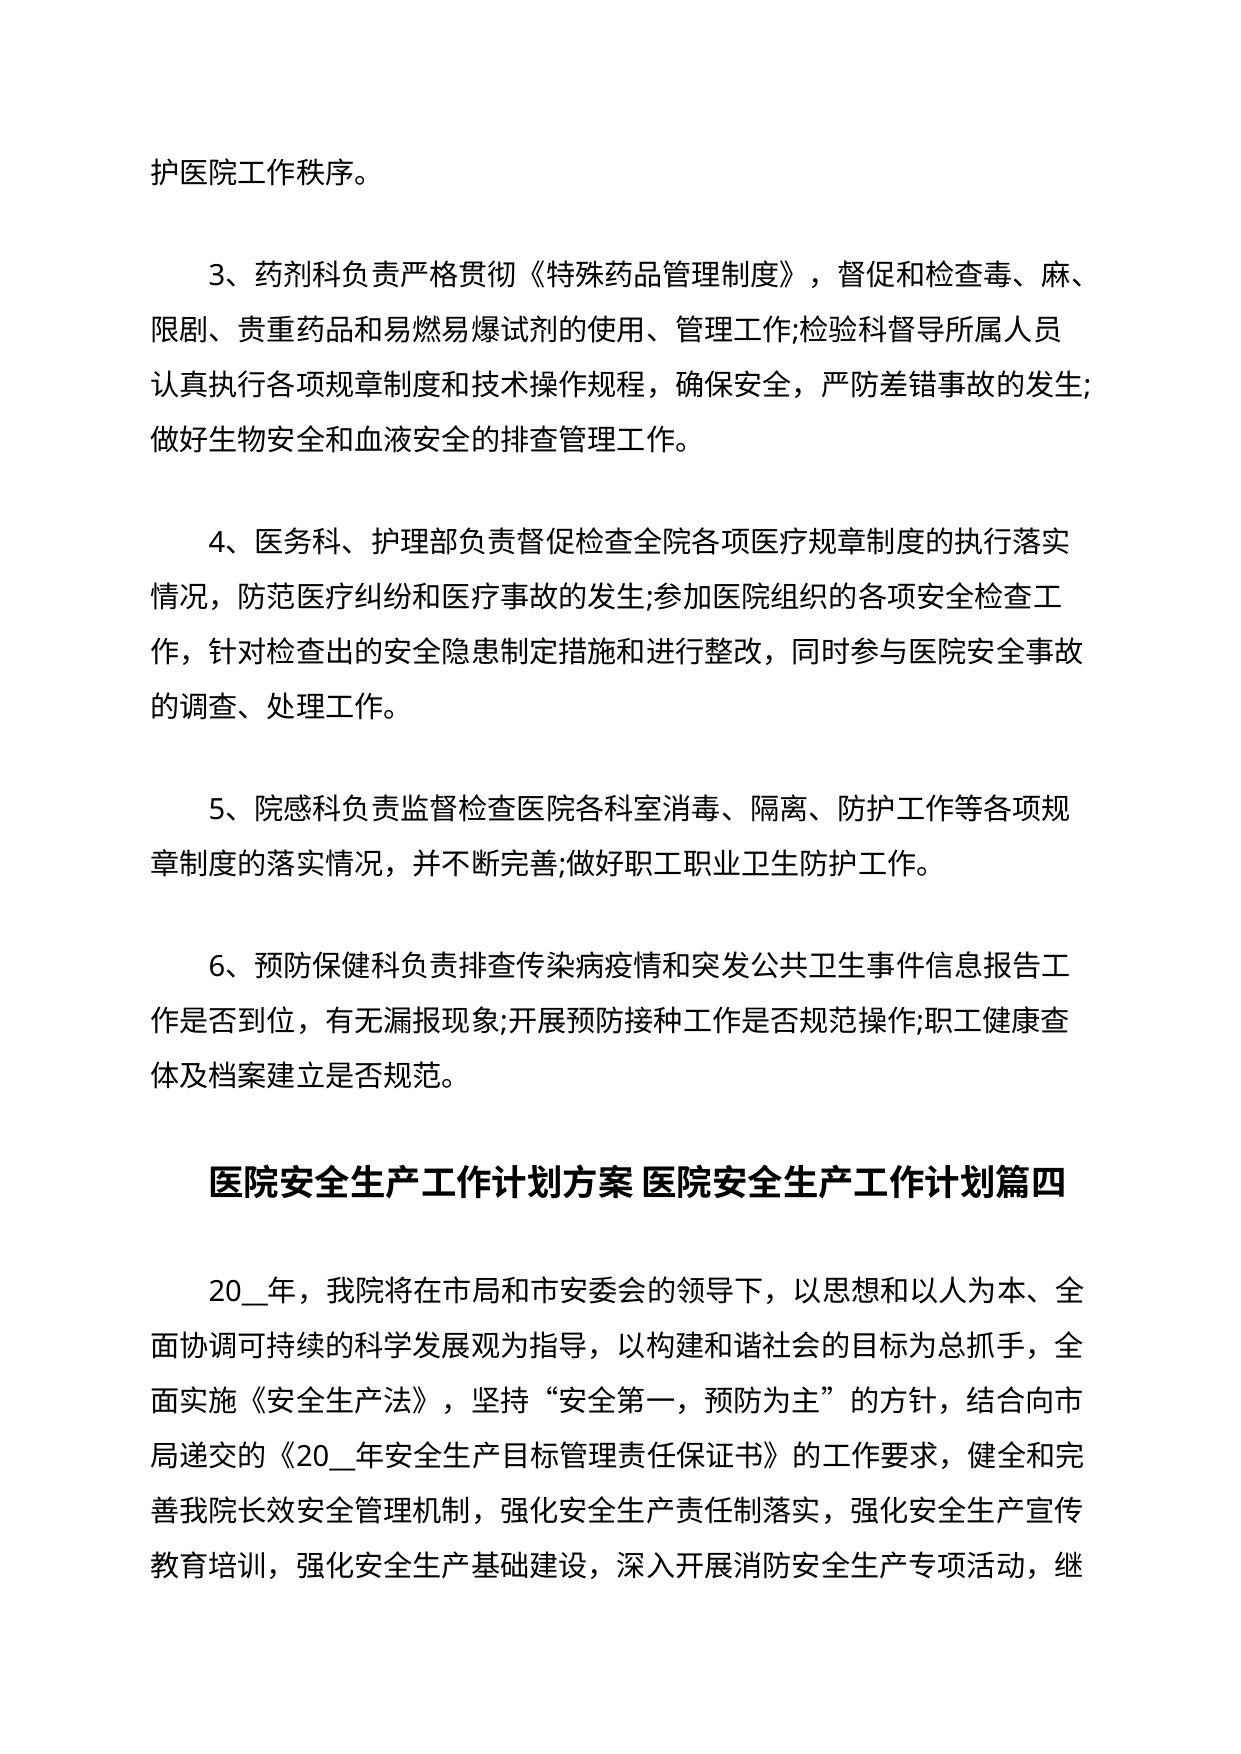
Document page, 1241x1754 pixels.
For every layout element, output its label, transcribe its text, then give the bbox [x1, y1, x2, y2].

text 5、院感科负责监督检查医院各科室消毒、隔离、防护工作等各项规章制度的落实情况，并不断完善;做好职工职业卫生防护工作。 [150, 785, 1090, 883]
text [150, 1267, 1090, 1584]
text 3、药剂科负责严格贯彻《特殊药品管理制度》，督促和检查毒、麻、限剧、贵重药品和易燃易爆试剂的使用、管理工作;检验科督导所属人员认真执行各项规章制度和技术操作规程，确保安全，严防差错事故的发生;做好生物安全和血液安全的排查管理工作。 [150, 252, 1090, 459]
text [150, 150, 1090, 192]
text 4、医务科、护理部负责督促检查全院各项医疗规章制度的执行落实情况，防范医疗纠纷和医疗事故的发生;参加医院组织的各项安全检查工作，针对检查出的安全隐患制定措施和进行整改，同时参与医院安全事故的调查、处理工作。 [150, 518, 1090, 726]
text 医院安全生产工作计划方案 医院安全生产工作计划篇四 [150, 1154, 1090, 1205]
text 6、预防保健科负责排查传染病疫情和突发公共卫生事件信息报告工作是否到位，有无漏报现象;开展预防接种工作是否规范操作;职工健康查体及档案建立是否规范。 [150, 942, 1090, 1094]
